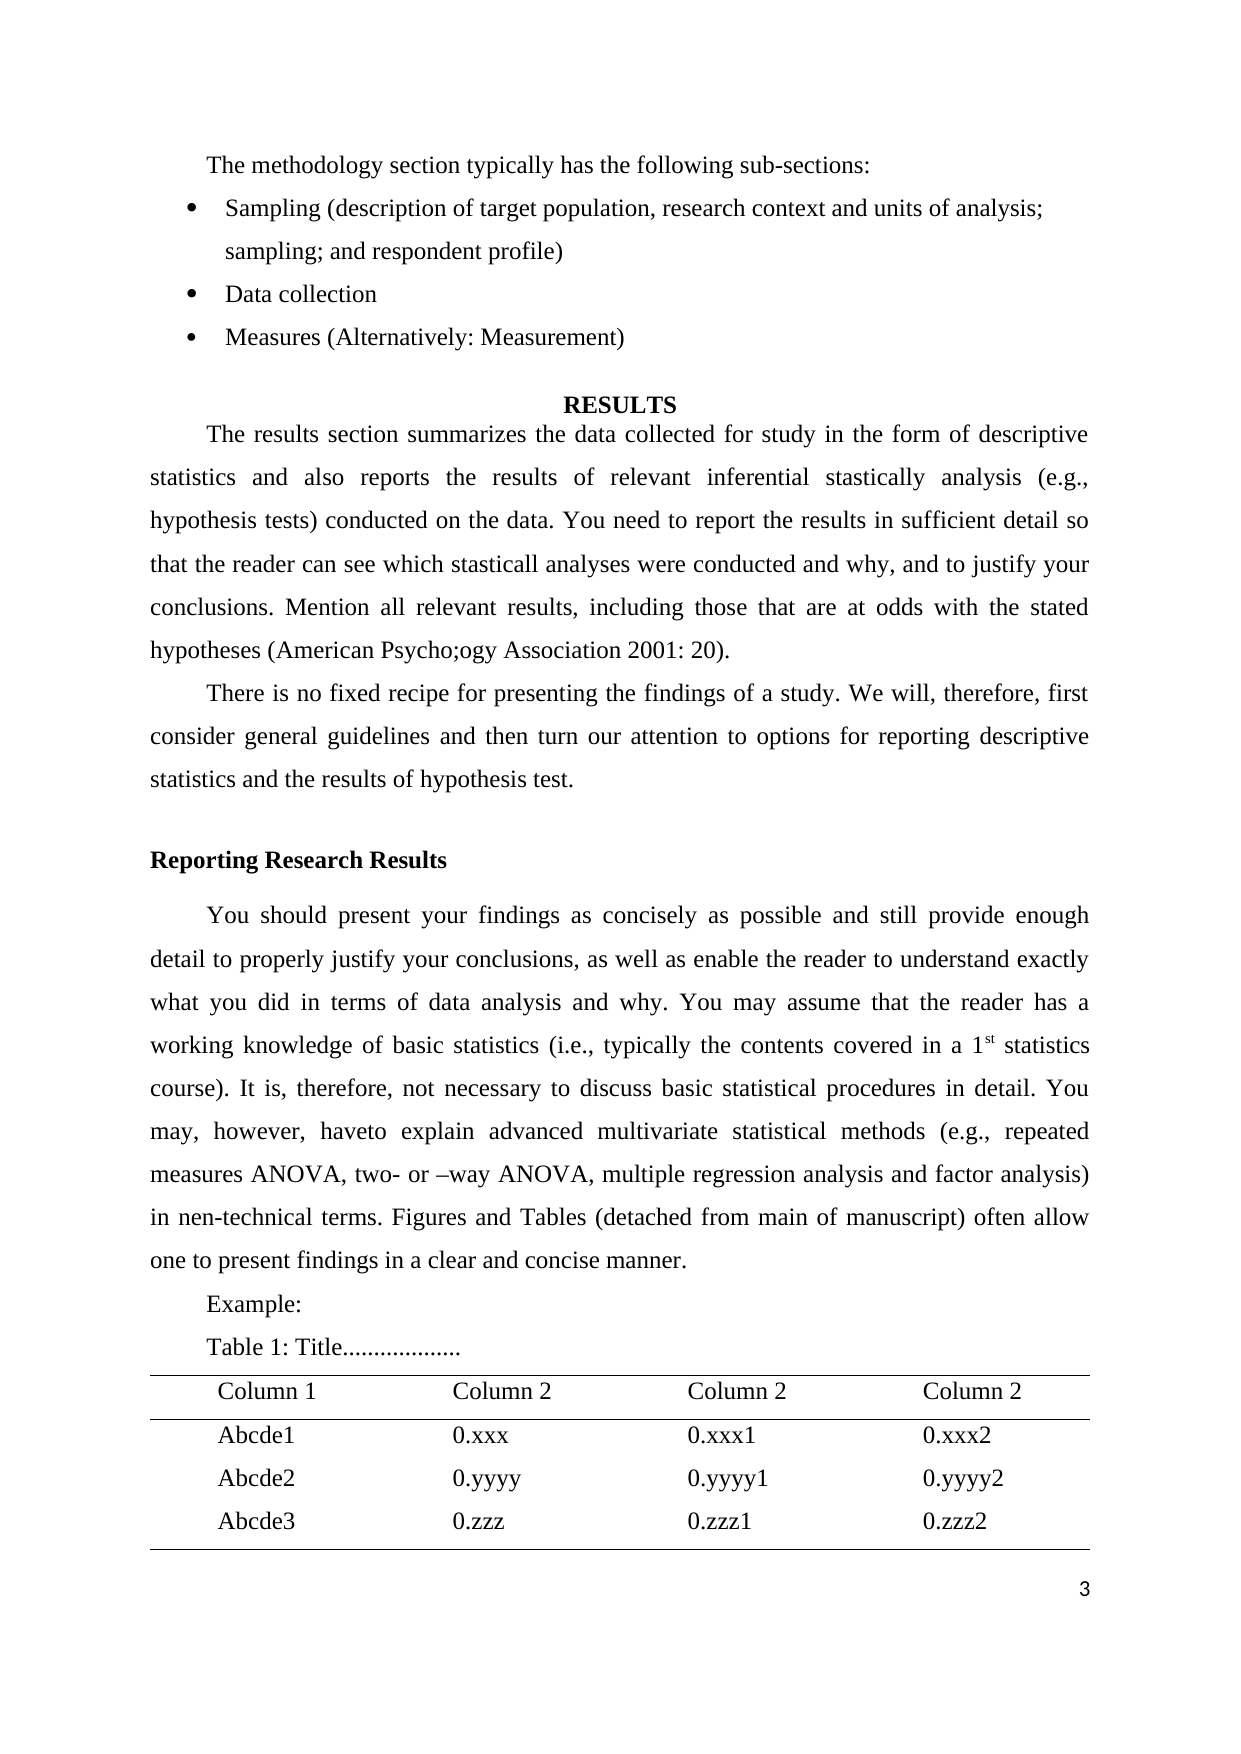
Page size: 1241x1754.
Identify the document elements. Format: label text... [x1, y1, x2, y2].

subtitle You should present your findings as concisely as possible and still provide enough detail to properly justify your conclusions, as well as enable the reader to understand exactly what you did in terms of data analysis and why. You may assume that the reader has a working knowledge of basic statistics (i.e., typically the contents covered in a 1st statistics course). It is, therefore, not necessary to discuss basic statistical procedures in detail. You may, however, haveto explain advanced multivariate statistical methods (e.g., repeated measures ANOVA, two- or –way ANOVA, multiple regression analysis and factor analysis) in nen-technical terms. Figures and Tables (detached from main of manuscript) often allow one to present findings in a clear and concise manner. [150, 901, 1090, 1274]
table_cell 0.xxx2 [855, 1420, 1090, 1463]
subtitle There is no fixed recipe for presenting the findings of a study. We will, therefore, first consider general guidelines and then turn our attention to options for reporting descriptive statistics and the results of hypothesis test. [150, 678, 1090, 793]
table_header Column 2 [385, 1376, 620, 1419]
table_header Column 2 [620, 1376, 855, 1419]
table_cell 0.zzz [385, 1506, 620, 1549]
table_cell 0.yyyy [385, 1463, 620, 1506]
subtitle Reporting Research Results [150, 845, 1090, 874]
table_cell Abcde1 [150, 1420, 385, 1463]
list Data collection [187, 279, 1090, 308]
table_cell Abcde2 [150, 1463, 385, 1506]
list Sampling (description of target population, research context and units of analysis; sampling; and respondent profile) [187, 193, 1090, 265]
table_cell 0.zzz2 [855, 1506, 1090, 1549]
subtitle The results section summarizes the data collected for study in the form of descriptive statistics and also reports the results of relevant inferential stastically analysis (e.g., hypothesis tests) conducted on the data. You need to report the results in sufficient detail so that the reader can see which stasticall analyses were conducted and why, and to justify your conclusions. Mention all relevant results, including those that are at odds with the stated hypotheses (American Psycho;ogy Association 2001: 20). [150, 419, 1090, 664]
subtitle Table 1: Title................... [150, 1332, 1090, 1361]
table_cell 0.xxx [385, 1420, 620, 1463]
list Measures (Alternatively: Measurement) [187, 322, 1090, 351]
table_cell 0.yyyy2 [855, 1463, 1090, 1506]
table_cell 0.xxx1 [620, 1420, 855, 1463]
table_cell Abcde3 [150, 1506, 385, 1549]
table_cell 0.zzz1 [620, 1506, 855, 1549]
table_header Column 1 [150, 1376, 385, 1419]
subtitle Results [150, 391, 1090, 419]
subtitle The methodology section typically has the following sub-sections: [150, 150, 1090, 179]
table_cell 0.yyyy1 [620, 1463, 855, 1506]
table_header Column 2 [855, 1376, 1090, 1419]
subtitle Example: [150, 1289, 1090, 1317]
